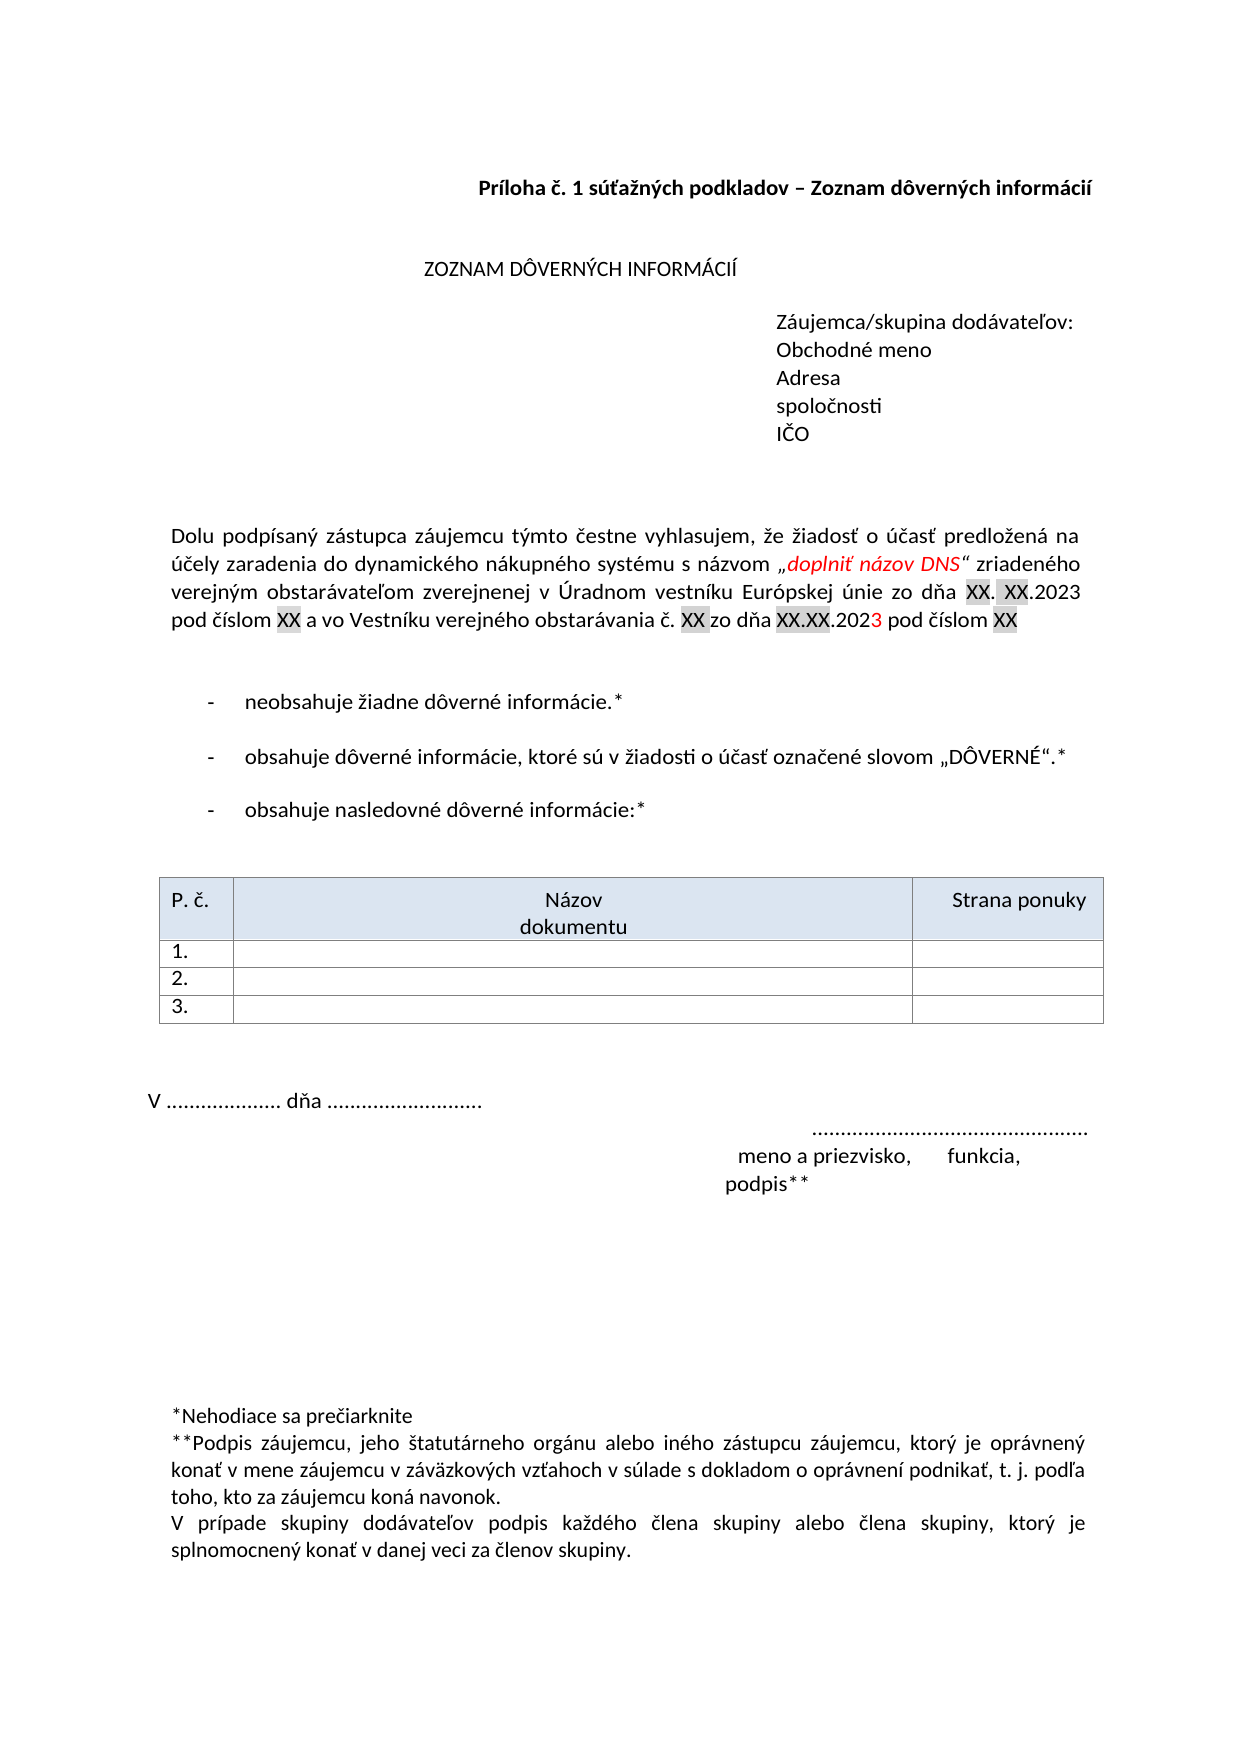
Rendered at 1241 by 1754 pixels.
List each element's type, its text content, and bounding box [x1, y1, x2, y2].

table_header P. č. [160, 878, 233, 939]
text ................................................ [747, 1114, 1093, 1141]
text Záujemca/skupina dodávateľov: Obchodné meno [776, 308, 1093, 363]
list obsahuje dôverné informácie, ktoré sú v žiadosti o účasť označené slovom „DÔVERNÉ“.* [207, 743, 1093, 769]
table_cell [913, 941, 1103, 967]
text Adresa spoločnosti IČO [776, 364, 913, 447]
text meno a priezvisko, funkcia, podpis** [725, 1142, 1101, 1196]
table_cell [234, 941, 912, 967]
table_cell [234, 996, 912, 1023]
table_cell [913, 996, 1103, 1023]
table_cell 3. [160, 996, 233, 1023]
table_cell 1. [160, 941, 233, 967]
list obsahuje nasledovné dôverné informácie:* [207, 797, 1093, 823]
text V .................... dňa ........................... [148, 1087, 1093, 1114]
subtitle Príloha č. 1 súťažných podkladov – Zoznam dôverných informácií [148, 174, 1093, 201]
text **Podpis záujemcu, jeho štatutárneho orgánu alebo iného zástupcu záujemcu, ktorý je oprávnený konať v mene záujemcu v záväzkových vzťahoch v súlade s dokladom o oprávnení podnikať, t. j. podľa toho, kto za záujemcu koná navonok. [171, 1429, 1087, 1509]
table_header Názov dokumentu [234, 878, 912, 939]
list neobsahuje žiadne dôverné informácie.* [207, 688, 1093, 715]
text Dolu podpísaný zástupca záujemcu týmto čestne vyhlasujem, že žiadosť o účasť predložená na účely zaradenia do dynamického nákupného systému s názvom „doplniť názov DNS“ zriadeného verejným obstarávateľom zverejnenej v Úradnom vestníku Európskej únie zo dňa XX. XX.2023 pod číslom XX a vo Vestníku verejného obstarávania č. XX zo dňa XX.XX.2023 pod číslom XX [171, 523, 1081, 633]
table_cell [234, 968, 912, 995]
table_cell 2. [160, 968, 233, 995]
text ZOZNAM DÔVERNÝCH INFORMÁCIÍ [424, 255, 1093, 282]
table_header Strana ponuky [913, 878, 1103, 939]
text V prípade skupiny dodávateľov podpis každého člena skupiny alebo člena skupiny, ktorý je splnomocnený konať v danej veci za členov skupiny. [171, 1509, 1087, 1563]
text *Nehodiace sa prečiarknite [171, 1403, 1093, 1429]
table_cell [913, 968, 1103, 995]
